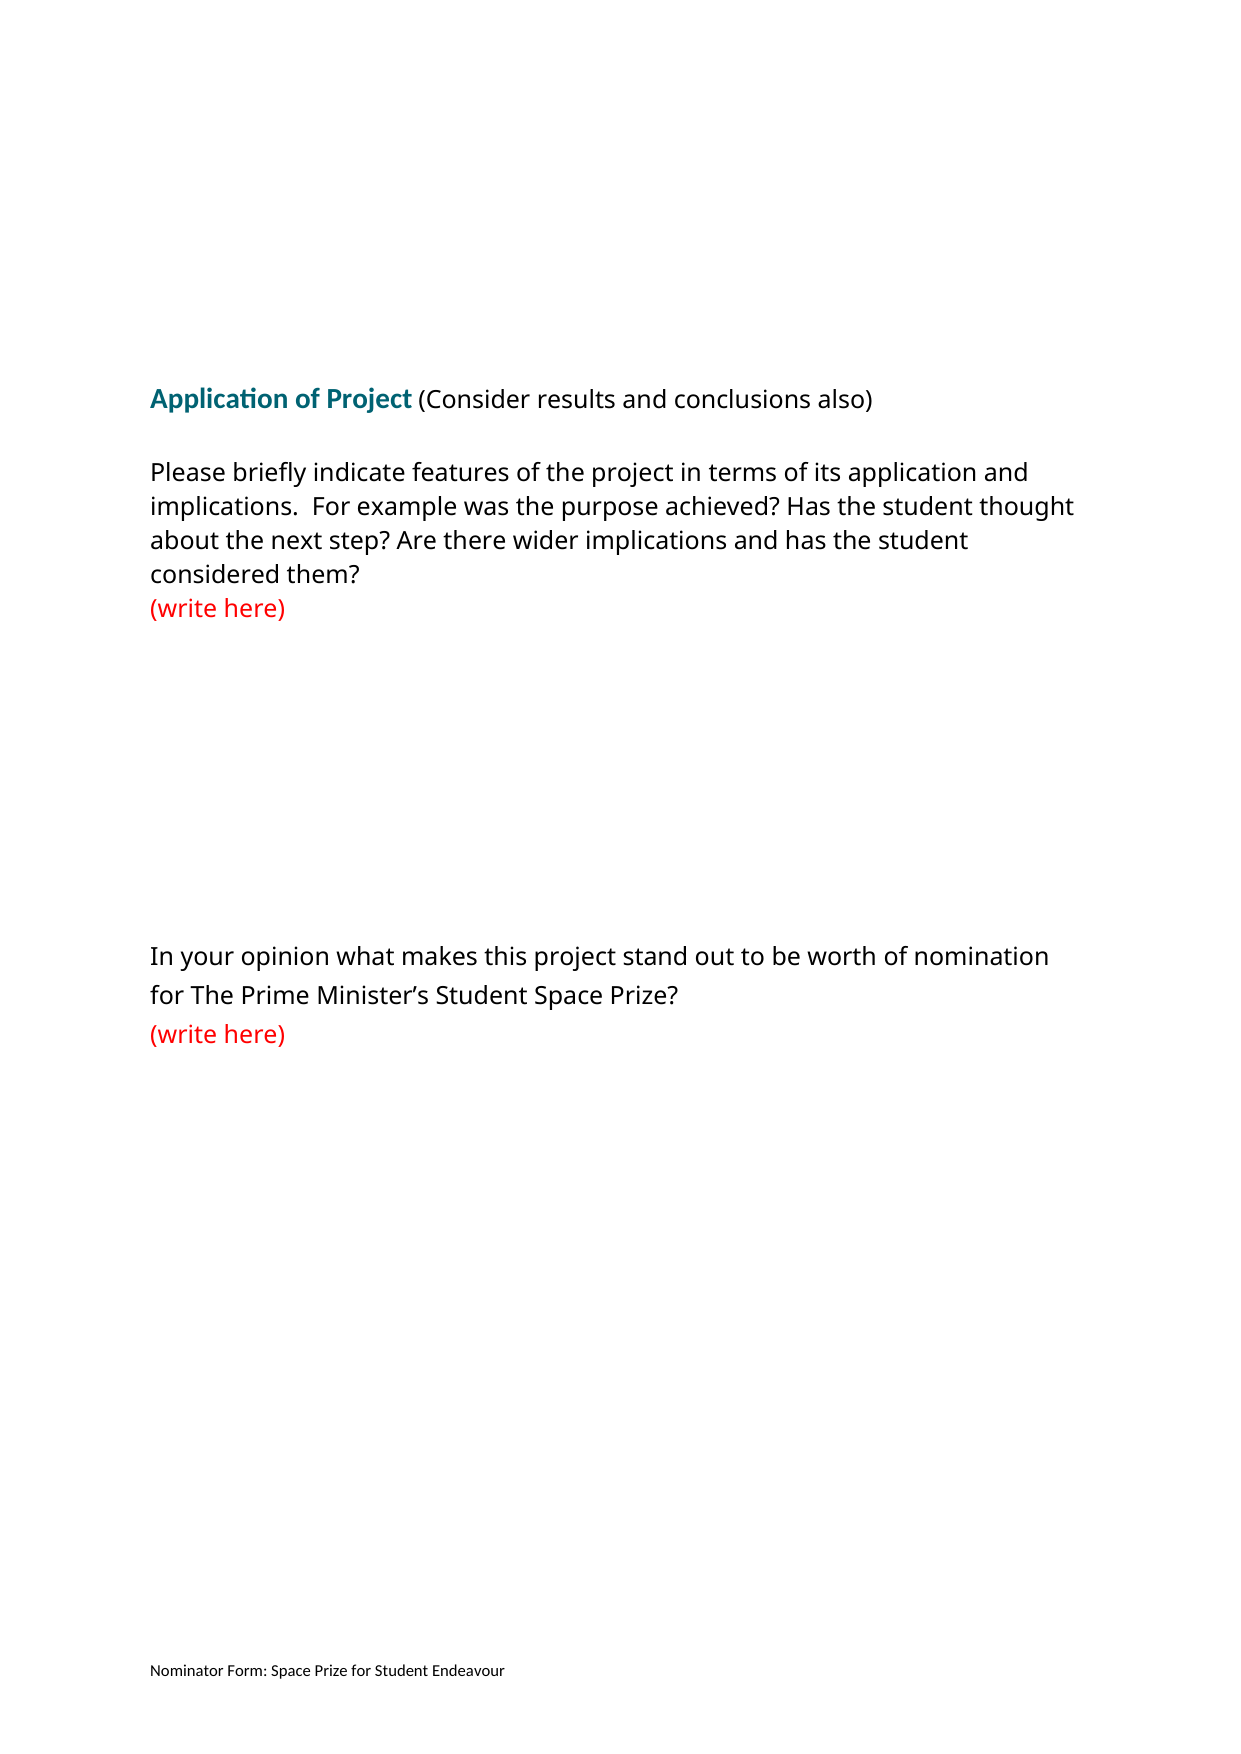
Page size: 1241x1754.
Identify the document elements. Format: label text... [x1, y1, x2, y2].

list (write here) [150, 591, 1090, 624]
list Please briefly indicate features of the project in terms of its application and implications. For example was the purpose achieved? Has the student thought about the next step? Are there wider implications and has the student considered them? [150, 454, 1090, 591]
text (write here) [150, 1017, 1090, 1051]
text Application of Project (Consider results and conclusions also) [150, 380, 1090, 416]
text In your opinion what makes this project stand out to be worth of nomination for The Prime Minister’s Student Space Prize? [150, 939, 1090, 1012]
